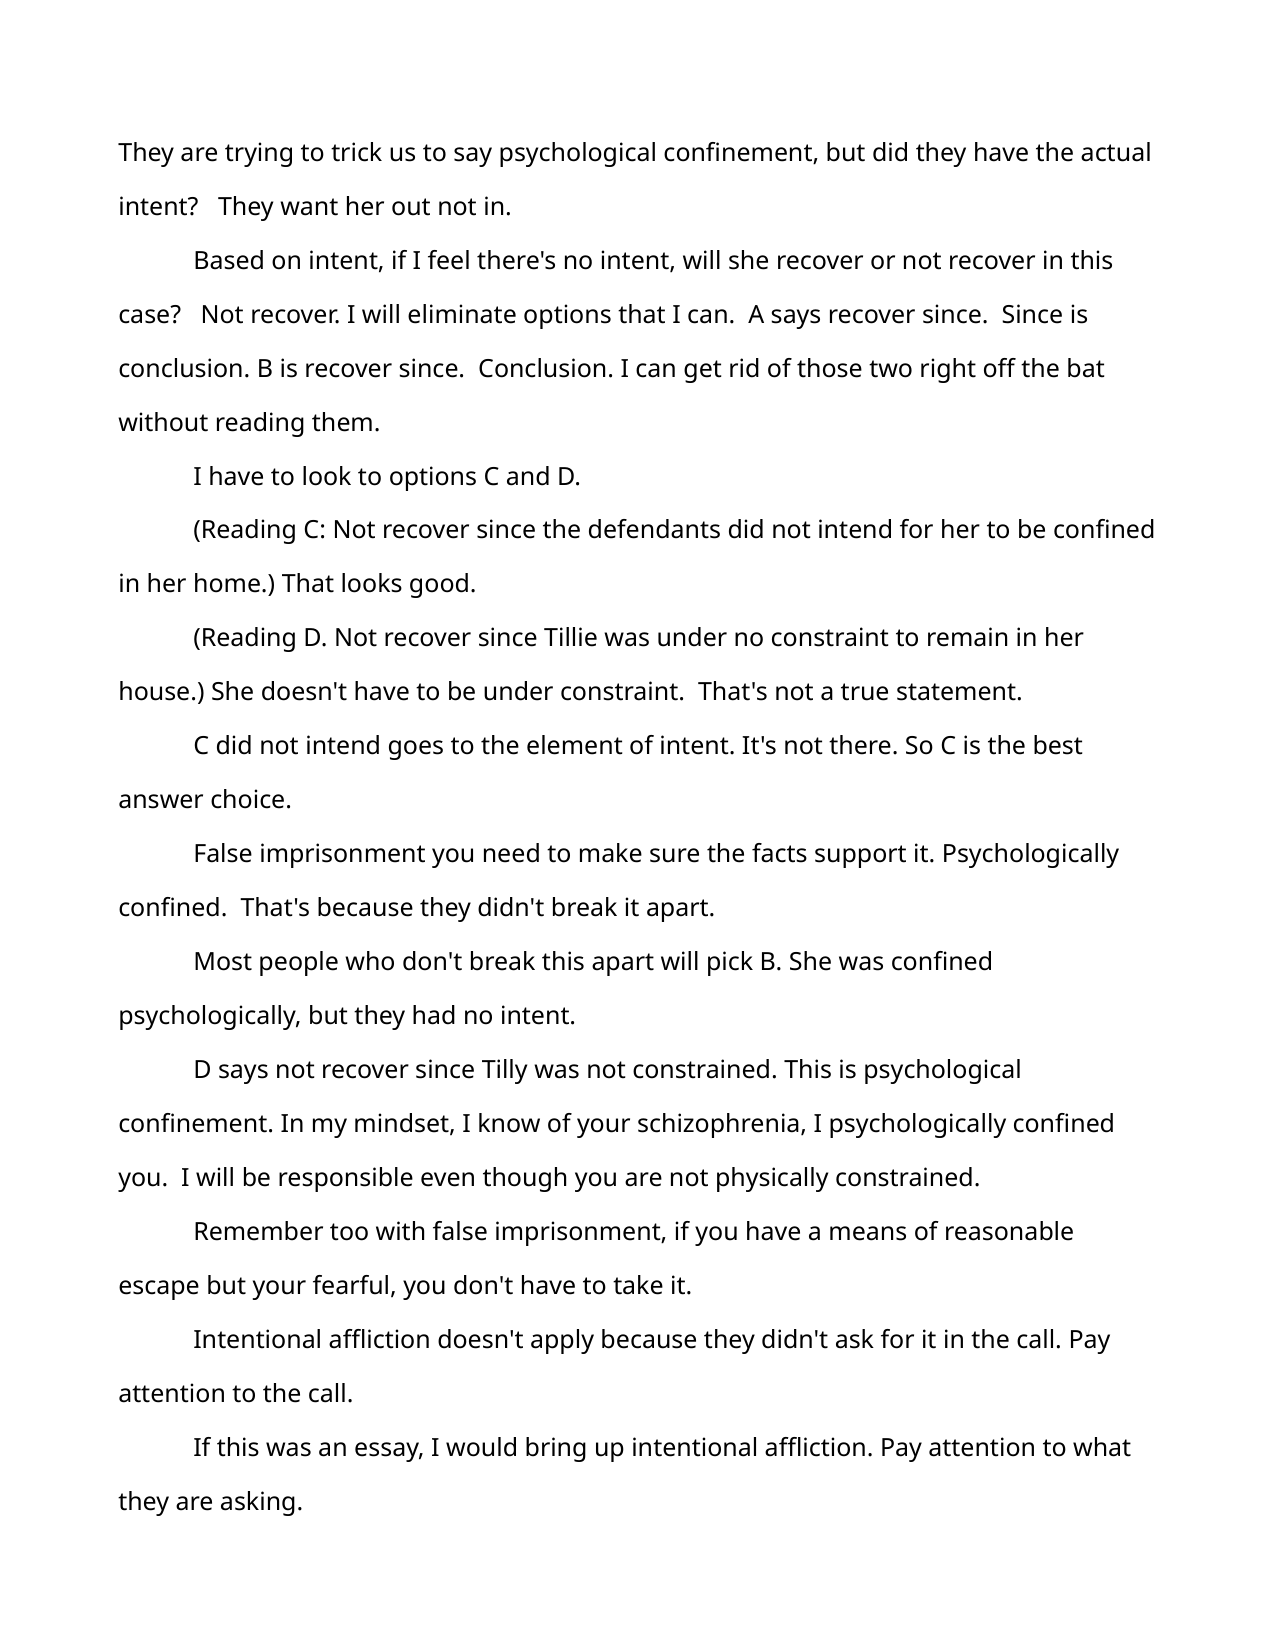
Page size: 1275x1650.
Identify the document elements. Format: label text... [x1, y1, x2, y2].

text Most people who don't break this apart will pick B. She was confined psychologically, but they had no intent. [118, 927, 1157, 1035]
text Intentional affliction doesn't apply because they didn't ask for it in the call. Pay attention to the call. [118, 1305, 1157, 1413]
text If this was an essay, I would bring up intentional affliction. Pay attention to what they are asking. [118, 1413, 1157, 1521]
text (Reading C: Not recover since the defendants did not intend for her to be confined in her home.) That looks good. [118, 496, 1157, 604]
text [118, 118, 1157, 226]
text C did not intend goes to the element of intent. It's not there. So C is the best answer choice. [118, 712, 1157, 819]
text Remember too with false imprisonment, if you have a means of reasonable escape but your fearful, you don't have to take it. [118, 1197, 1157, 1305]
text Based on intent, if I feel there's no intent, will she recover or not recover in this case? Not recover. I will eliminate options that I can. A says recover since. Since is conclusion. B is recover since. Conclusion. I can get rid of those two right off the bat without reading them. [118, 226, 1157, 442]
text D says not recover since Tilly was not constrained. This is psychological confinement. In my mindset, I know of your schizophrenia, I psychologically confined you. I will be responsible even though you are not physically constrained. [118, 1035, 1157, 1197]
text False imprisonment you need to make sure the facts support it. Psychologically confined. That's because they didn't break it apart. [118, 819, 1157, 927]
text I have to look to options C and D. [118, 442, 1157, 496]
text (Reading D. Not recover since Tillie was under no constraint to remain in her house.) She doesn't have to be under constraint. That's not a true statement. [118, 604, 1157, 712]
